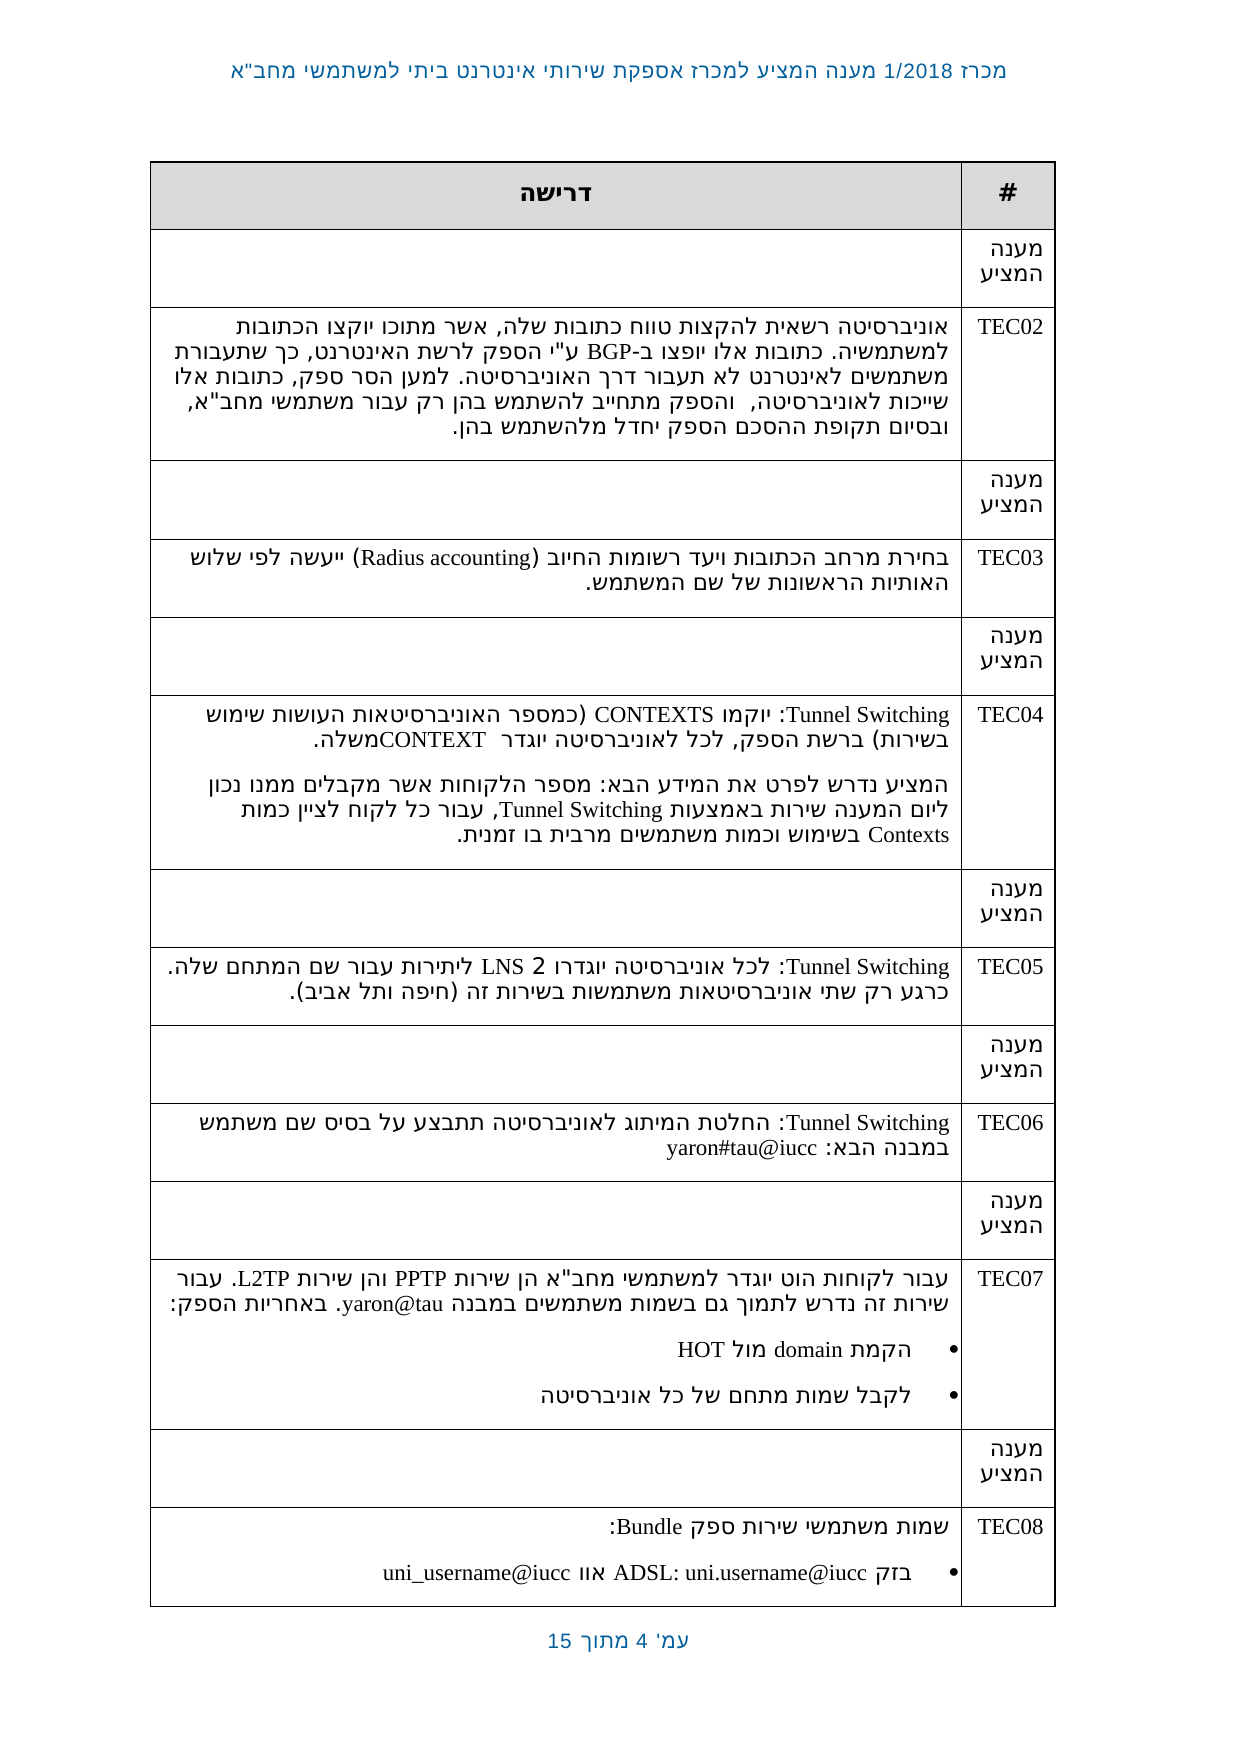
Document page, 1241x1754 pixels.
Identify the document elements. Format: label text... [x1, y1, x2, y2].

table_cell [151, 618, 961, 695]
table_cell בחירת מרחב הכתובות ויעד רשומות החיוב (Radius accounting) ייעשה לפי שלוש האותיות הראשונות של שם המשתמש. [151, 540, 961, 617]
table_cell TEC03 [962, 540, 1054, 617]
table_cell מענה המציע [962, 461, 1054, 538]
table_header דרישה [151, 163, 961, 229]
table_cell עבור לקוחות הוט יוגדר למשתמשי מחב"א הן שירות PPTP והן שירות L2TP. עבור שירות זה נדרש לתמוך גם בשמות משתמשים במבנה yaron@tau. באחריות הספק: הקמת domain מול HOT לקבל שמות מתחם של כל אוניברסיטה [151, 1260, 961, 1429]
table_cell אוניברסיטה רשאית להקצות טווח כתובות שלה, אשר מתוכו יוקצו הכתובות למשתמשיה. כתובות אלו יופצו ב-BGP ע"י הספק לרשת האינטרנט, כך שתעבורת משתמשים לאינטרנט לא תעבור דרך האוניברסיטה. למען הסר ספק, כתובות אלו שייכות לאוניברסיטה, והספק מתחייב להשתמש בהן רק עבור משתמשי מחב"א, ובסיום תקופת ההסכם הספק יחדל מלהשתמש בהן. [151, 308, 961, 460]
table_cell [151, 1508, 961, 1606]
table_cell [151, 1026, 961, 1103]
table_cell מענה המציע [962, 618, 1054, 695]
table_cell [151, 870, 961, 947]
table_cell TEC08 [962, 1508, 1054, 1606]
table_cell TEC04 [962, 696, 1054, 869]
table_header # [962, 163, 1054, 229]
table_cell מענה המציע [962, 870, 1054, 947]
table_cell TEC05 [962, 948, 1054, 1025]
table_cell מענה המציע [962, 1182, 1054, 1259]
table_cell מענה המציע [962, 230, 1054, 307]
table_cell [151, 230, 961, 307]
table_cell TEC06 [962, 1104, 1054, 1181]
table_cell Tunnel Switching: לכל אוניברסיטה יוגדרו 2 LNS ליתירות עבור שם המתחם שלה. כרגע רק שתי אוניברסיטאות משתמשות בשירות זה (חיפה ותל אביב). [151, 948, 961, 1025]
table_cell מענה המציע [962, 1026, 1054, 1103]
table_cell [151, 1182, 961, 1259]
table_cell [151, 461, 961, 538]
table_cell Tunnel Switching: יוקמו CONTEXTS (כמספר האוניברסיטאות העושות שימוש בשירות) ברשת הספק, לכל לאוניברסיטה יוגדר CONTEXTמשלה. המציע נדרש לפרט את המידע הבא: מספר הלקוחות אשר מקבלים ממנו נכון ליום המענה שירות באמצעות Tunnel Switching, עבור כל לקוח לציין כמות Contexts בשימוש וכמות משתמשים מרבית בו זמנית. [151, 696, 961, 869]
table_cell TEC02 [962, 308, 1054, 460]
table_cell מענה המציע [962, 1430, 1054, 1507]
table_cell TEC07 [962, 1260, 1054, 1429]
table_cell Tunnel Switching: החלטת המיתוג לאוניברסיטה תתבצע על בסיס שם משתמש במבנה הבא: yaron#tau@iucc [151, 1104, 961, 1181]
table_cell [151, 1430, 961, 1507]
